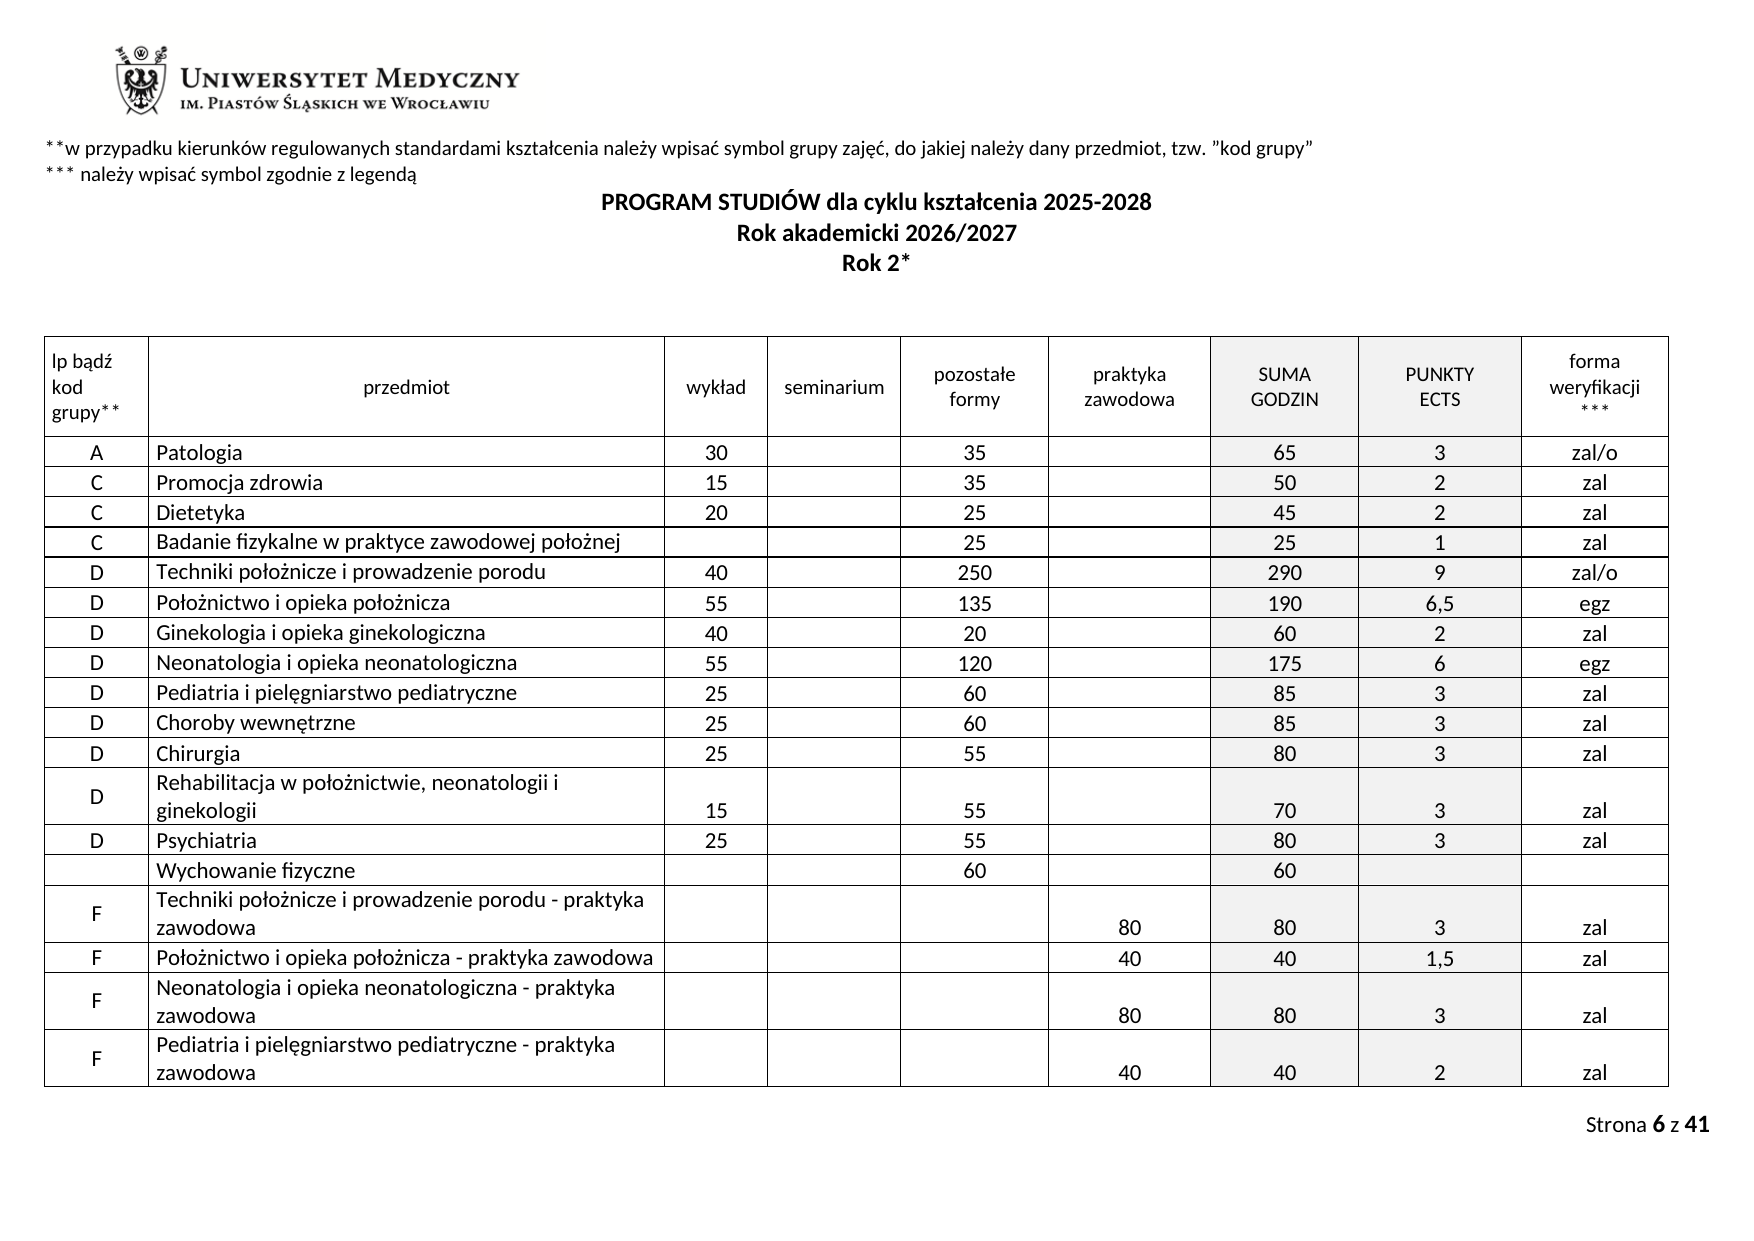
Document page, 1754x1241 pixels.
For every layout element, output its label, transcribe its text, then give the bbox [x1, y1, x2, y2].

table_cell 15 [665, 467, 767, 496]
table_cell 3 [1359, 437, 1521, 466]
table_cell 80 [1211, 825, 1358, 854]
table_cell [1049, 678, 1210, 707]
table_cell 6 [1359, 648, 1521, 677]
table_cell 1,5 [1359, 943, 1521, 972]
table_cell 190 [1211, 588, 1358, 617]
table_cell [1049, 497, 1210, 526]
table_header pozostałe formy [901, 337, 1048, 436]
table_cell 80 [1049, 886, 1210, 942]
table_cell D [45, 648, 148, 677]
table_cell [665, 1030, 767, 1086]
table_cell zal [1522, 825, 1668, 854]
table_cell [665, 886, 767, 942]
table_cell 55 [901, 825, 1048, 854]
table_cell [768, 648, 900, 677]
table_cell 40 [1211, 943, 1358, 972]
table_cell [768, 497, 900, 526]
table_cell [768, 618, 900, 647]
table_cell 80 [1049, 973, 1210, 1029]
table_cell 1 [1359, 528, 1521, 556]
table_cell 20 [901, 618, 1048, 647]
table_cell 40 [665, 558, 767, 587]
table_cell 45 [1211, 497, 1358, 526]
table_cell D [45, 618, 148, 647]
table_cell 3 [1359, 886, 1521, 942]
table_cell D [45, 708, 148, 737]
text Rok akademicki 2026/2027 [44, 217, 1709, 247]
table_cell 3 [1359, 768, 1521, 824]
table_cell [768, 588, 900, 617]
table_cell 40 [1049, 943, 1210, 972]
table_cell Techniki położnicze i prowadzenie porodu [149, 558, 664, 587]
table_cell zal [1522, 678, 1668, 707]
table_cell 25 [665, 825, 767, 854]
table_cell [1049, 708, 1210, 737]
table_cell 3 [1359, 708, 1521, 737]
table_cell 25 [665, 738, 767, 767]
table_cell F [45, 973, 148, 1029]
table_cell [768, 973, 900, 1029]
table_header forma weryfikacji *** [1522, 337, 1668, 436]
text Rok 2* [44, 247, 1709, 278]
table_cell 25 [1211, 528, 1358, 556]
table_cell zal [1522, 886, 1668, 942]
table_cell egz [1522, 648, 1668, 677]
table_cell zal [1522, 943, 1668, 972]
table_cell [1049, 618, 1210, 647]
table_cell [768, 467, 900, 496]
table_cell 135 [901, 588, 1048, 617]
table_cell Położnictwo i opieka położnicza [149, 588, 664, 617]
table_header PUNKTY ECTS [1359, 337, 1521, 436]
table_cell [45, 855, 148, 884]
table_cell Rehabilitacja w położnictwie, neonatologii i ginekologii [149, 768, 664, 824]
table_cell Ginekologia i opieka ginekologiczna [149, 618, 664, 647]
table_cell Pediatria i pielęgniarstwo pediatryczne - praktyka zawodowa [149, 1030, 664, 1086]
table_cell [768, 437, 900, 466]
table_cell [1049, 825, 1210, 854]
table_cell zal/o [1522, 437, 1668, 466]
table_header przedmiot [149, 337, 664, 436]
table_cell zal [1522, 618, 1668, 647]
table_cell 30 [665, 437, 767, 466]
table_cell 50 [1211, 467, 1358, 496]
table_cell [768, 558, 900, 587]
table_cell [665, 855, 767, 884]
table_cell [768, 1030, 900, 1086]
table_cell D [45, 768, 148, 824]
text **w przypadku kierunków regulowanych standardami kształcenia należy wpisać symbol grupy zajęć, do jakiej należy dany przedmiot, tzw. ”kod grupy” [44, 135, 1709, 161]
table_cell 20 [665, 497, 767, 526]
table_cell [1359, 855, 1521, 884]
table_cell 55 [665, 648, 767, 677]
table_cell zal [1522, 528, 1668, 556]
table_cell 40 [1211, 1030, 1358, 1086]
table_cell Choroby wewnętrzne [149, 708, 664, 737]
table_cell [1522, 855, 1668, 884]
table_cell [665, 528, 767, 556]
text PROGRAM STUDIÓW dla cyklu kształcenia 2025-2028 [44, 186, 1709, 217]
table_cell 85 [1211, 708, 1358, 737]
table_cell [768, 855, 900, 884]
table_cell D [45, 825, 148, 854]
table_cell 3 [1359, 738, 1521, 767]
table_cell A [45, 437, 148, 466]
table_cell [768, 886, 900, 942]
table_cell D [45, 738, 148, 767]
table_cell 65 [1211, 437, 1358, 466]
table_cell 40 [665, 618, 767, 647]
table_cell F [45, 1030, 148, 1086]
table_cell [1049, 437, 1210, 466]
table_cell [901, 943, 1048, 972]
table_cell [1049, 528, 1210, 556]
table_cell C [45, 528, 148, 556]
table_cell Dietetyka [149, 497, 664, 526]
table_cell [1049, 467, 1210, 496]
table_cell [901, 973, 1048, 1029]
table_cell 60 [901, 678, 1048, 707]
table_cell Badanie fizykalne w praktyce zawodowej położnej [149, 528, 664, 556]
table_cell 290 [1211, 558, 1358, 587]
table_header lp bądź kod grupy** [45, 337, 148, 436]
table_cell zal [1522, 497, 1668, 526]
table_cell [768, 528, 900, 556]
table_cell zal [1522, 738, 1668, 767]
table_cell [768, 825, 900, 854]
table_cell 35 [901, 437, 1048, 466]
table_cell F [45, 886, 148, 942]
table_cell Wychowanie fizyczne [149, 855, 664, 884]
table_cell zal [1522, 768, 1668, 824]
table_cell 40 [1049, 1030, 1210, 1086]
table_cell Chirurgia [149, 738, 664, 767]
table_cell 55 [901, 768, 1048, 824]
table_cell egz [1522, 588, 1668, 617]
table_header SUMA GODZIN [1211, 337, 1358, 436]
table_cell 35 [901, 467, 1048, 496]
table_cell [768, 943, 900, 972]
table_cell 60 [1211, 855, 1358, 884]
table_cell zal [1522, 973, 1668, 1029]
table_cell [768, 768, 900, 824]
table_cell 60 [1211, 618, 1358, 647]
table_cell [1049, 648, 1210, 677]
table_cell C [45, 497, 148, 526]
table_cell 6,5 [1359, 588, 1521, 617]
table_cell Patologia [149, 437, 664, 466]
table_header praktyka zawodowa [1049, 337, 1210, 436]
table_cell 2 [1359, 467, 1521, 496]
table_cell 80 [1211, 886, 1358, 942]
table_cell Pediatria i pielęgniarstwo pediatryczne [149, 678, 664, 707]
table_cell F [45, 943, 148, 972]
table_header seminarium [768, 337, 900, 436]
table_header wykład [665, 337, 767, 436]
table_cell C [45, 467, 148, 496]
table_cell 250 [901, 558, 1048, 587]
table_cell [768, 708, 900, 737]
table_cell 70 [1211, 768, 1358, 824]
table_cell 15 [665, 768, 767, 824]
table_cell 2 [1359, 1030, 1521, 1086]
table_cell [1049, 768, 1210, 824]
text *** należy wpisać symbol zgodnie z legendą [44, 161, 1709, 186]
table_cell 60 [901, 708, 1048, 737]
table_cell 25 [665, 708, 767, 737]
table_cell Techniki położnicze i prowadzenie porodu - praktyka zawodowa [149, 886, 664, 942]
table_cell D [45, 678, 148, 707]
table_cell [768, 738, 900, 767]
table_cell [665, 943, 767, 972]
table_cell zal [1522, 708, 1668, 737]
table_cell 2 [1359, 618, 1521, 647]
table_cell [665, 973, 767, 1029]
table_cell D [45, 558, 148, 587]
table_cell 25 [901, 528, 1048, 556]
table_cell Położnictwo i opieka położnicza - praktyka zawodowa [149, 943, 664, 972]
table_cell 3 [1359, 973, 1521, 1029]
table_cell 80 [1211, 738, 1358, 767]
table_cell Psychiatria [149, 825, 664, 854]
table_cell 25 [901, 497, 1048, 526]
table_cell [1049, 855, 1210, 884]
table_cell [901, 1030, 1048, 1086]
table_cell [901, 886, 1048, 942]
table_cell [1049, 738, 1210, 767]
table_cell 25 [665, 678, 767, 707]
table_cell zal [1522, 1030, 1668, 1086]
table_cell 9 [1359, 558, 1521, 587]
table_cell Neonatologia i opieka neonatologiczna [149, 648, 664, 677]
table_cell [1049, 558, 1210, 587]
picture [87, 18, 546, 135]
table_cell 120 [901, 648, 1048, 677]
table_cell Neonatologia i opieka neonatologiczna - praktyka zawodowa [149, 973, 664, 1029]
table_cell zal [1522, 467, 1668, 496]
table_cell [1049, 588, 1210, 617]
table_cell Promocja zdrowia [149, 467, 664, 496]
table_cell zal/o [1522, 558, 1668, 587]
table_cell 85 [1211, 678, 1358, 707]
table_cell 60 [901, 855, 1048, 884]
table_cell D [45, 588, 148, 617]
table_cell 175 [1211, 648, 1358, 677]
table_cell 3 [1359, 678, 1521, 707]
table_cell 55 [665, 588, 767, 617]
table_cell 3 [1359, 825, 1521, 854]
table_cell [768, 678, 900, 707]
table_cell 80 [1211, 973, 1358, 1029]
table_cell 2 [1359, 497, 1521, 526]
table_cell 55 [901, 738, 1048, 767]
